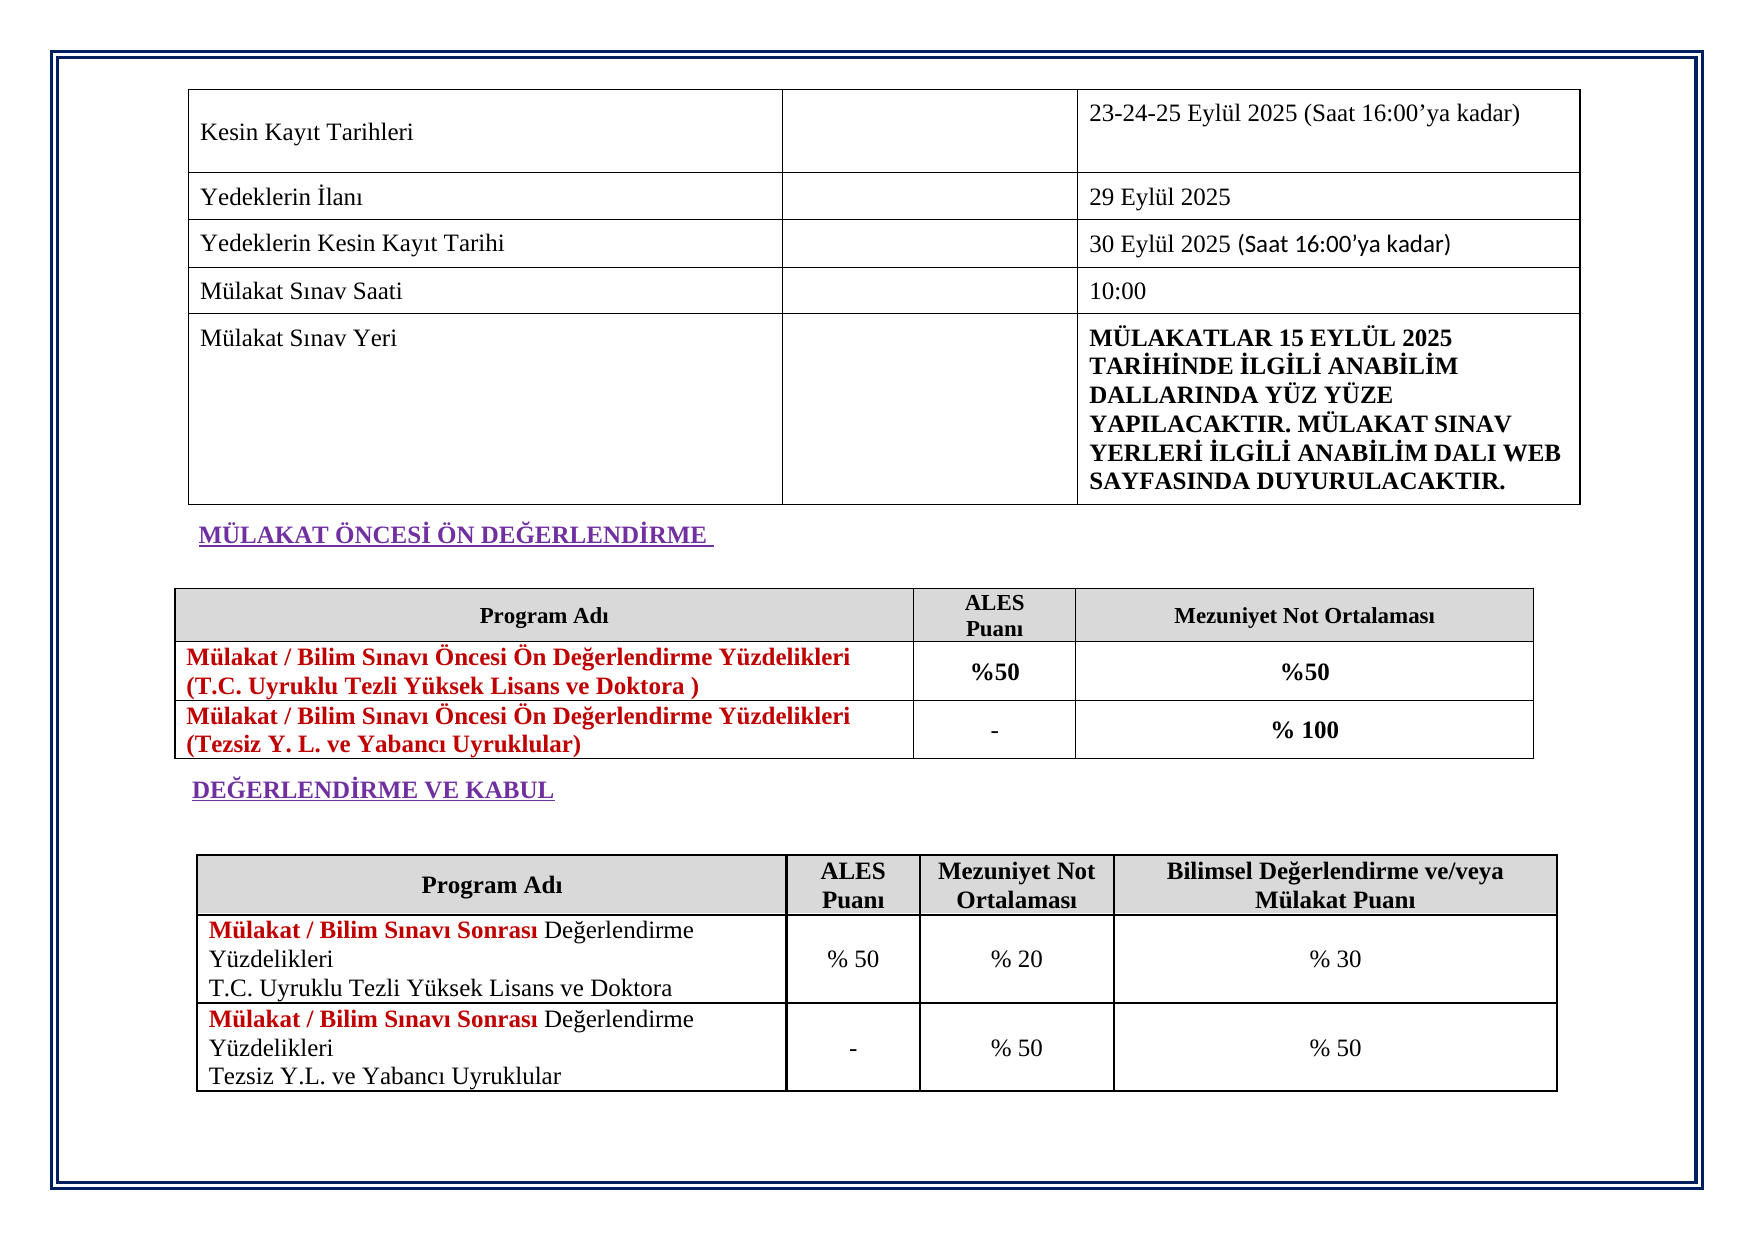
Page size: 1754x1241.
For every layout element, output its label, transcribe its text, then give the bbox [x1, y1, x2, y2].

table_header Mezuniyet Not Ortalaması [921, 856, 1113, 913]
table_cell 29 Eylül 2025 [1078, 173, 1579, 219]
table_cell Mülakat Sınav Yeri [189, 314, 782, 503]
table_cell [783, 173, 1077, 219]
table_header ALES Puanı [914, 589, 1075, 641]
text DEĞERLENDİRME VE KABUL [118, 713, 1636, 804]
table_cell %50 [1076, 642, 1533, 700]
table_cell [783, 268, 1077, 313]
table_cell % 20 [921, 916, 1113, 1002]
table_header ALES Puanı [788, 856, 919, 913]
table_header Program Adı [176, 589, 913, 641]
table_header Bilimsel Değerlendirme ve/veya Mülakat Puanı [1115, 856, 1556, 913]
table_cell Mülakat / Bilim Sınavı Öncesi Ön Değerlendirme Yüzdelikleri (Tezsiz Y. L. ve Yabancı Uyruklular) [176, 701, 913, 758]
table_cell [783, 314, 1077, 503]
table_cell - [788, 1004, 919, 1090]
table_cell % 50 [788, 916, 919, 1002]
table_cell Yedeklerin İlanı [189, 173, 782, 219]
table_cell [783, 90, 1077, 172]
table_cell % 30 [1115, 916, 1556, 1002]
table_cell % 50 [921, 1004, 1113, 1090]
table_cell % 100 [1076, 701, 1533, 758]
text MÜLAKAT ÖNCESİ ÖN DEĞERLENDİRME [118, 520, 1636, 549]
table_cell Yedeklerin Kesin Kayıt Tarihi [189, 220, 782, 267]
table_cell Mülakat / Bilim Sınavı Öncesi Ön Değerlendirme Yüzdelikleri (T.C. Uyruklu Tezli Yüksek Lisans ve Doktora ) [176, 642, 913, 700]
table_cell Kesin Kayıt Tarihleri [189, 90, 782, 172]
table_cell 23-24-25 Eylül 2025 (Saat 16:00’ya kadar) [1078, 90, 1579, 172]
table_cell - [914, 701, 1075, 758]
table_cell MÜLAKATLAR 15 EYLÜL 2025 TARİHİNDE İLGİLİ ANABİLİM DALLARINDA YÜZ YÜZE YAPILACAKTIR. MÜLAKAT SINAV YERLERİ İLGİLİ ANABİLİM DALI WEB SAYFASINDA DUYURULACAKTIR. [1078, 314, 1579, 503]
table_cell 30 Eylül 2025 (Saat 16:00’ya kadar) [1078, 220, 1579, 267]
table_header Mezuniyet Not Ortalaması [1076, 589, 1533, 641]
table_header Program Adı [198, 856, 785, 913]
table_cell Mülakat / Bilim Sınavı Sonrası Değerlendirme Yüzdelikleri Tezsiz Y.L. ve Yabancı Uyruklular [198, 1004, 785, 1090]
table_cell %50 [914, 642, 1075, 700]
table_cell Mülakat Sınav Saati [189, 268, 782, 313]
table_cell 10:00 [1078, 268, 1579, 313]
table_cell Mülakat / Bilim Sınavı Sonrası Değerlendirme Yüzdelikleri T.C. Uyruklu Tezli Yüksek Lisans ve Doktora [198, 916, 785, 1002]
table_cell [783, 220, 1077, 267]
table_cell % 50 [1115, 1004, 1556, 1090]
